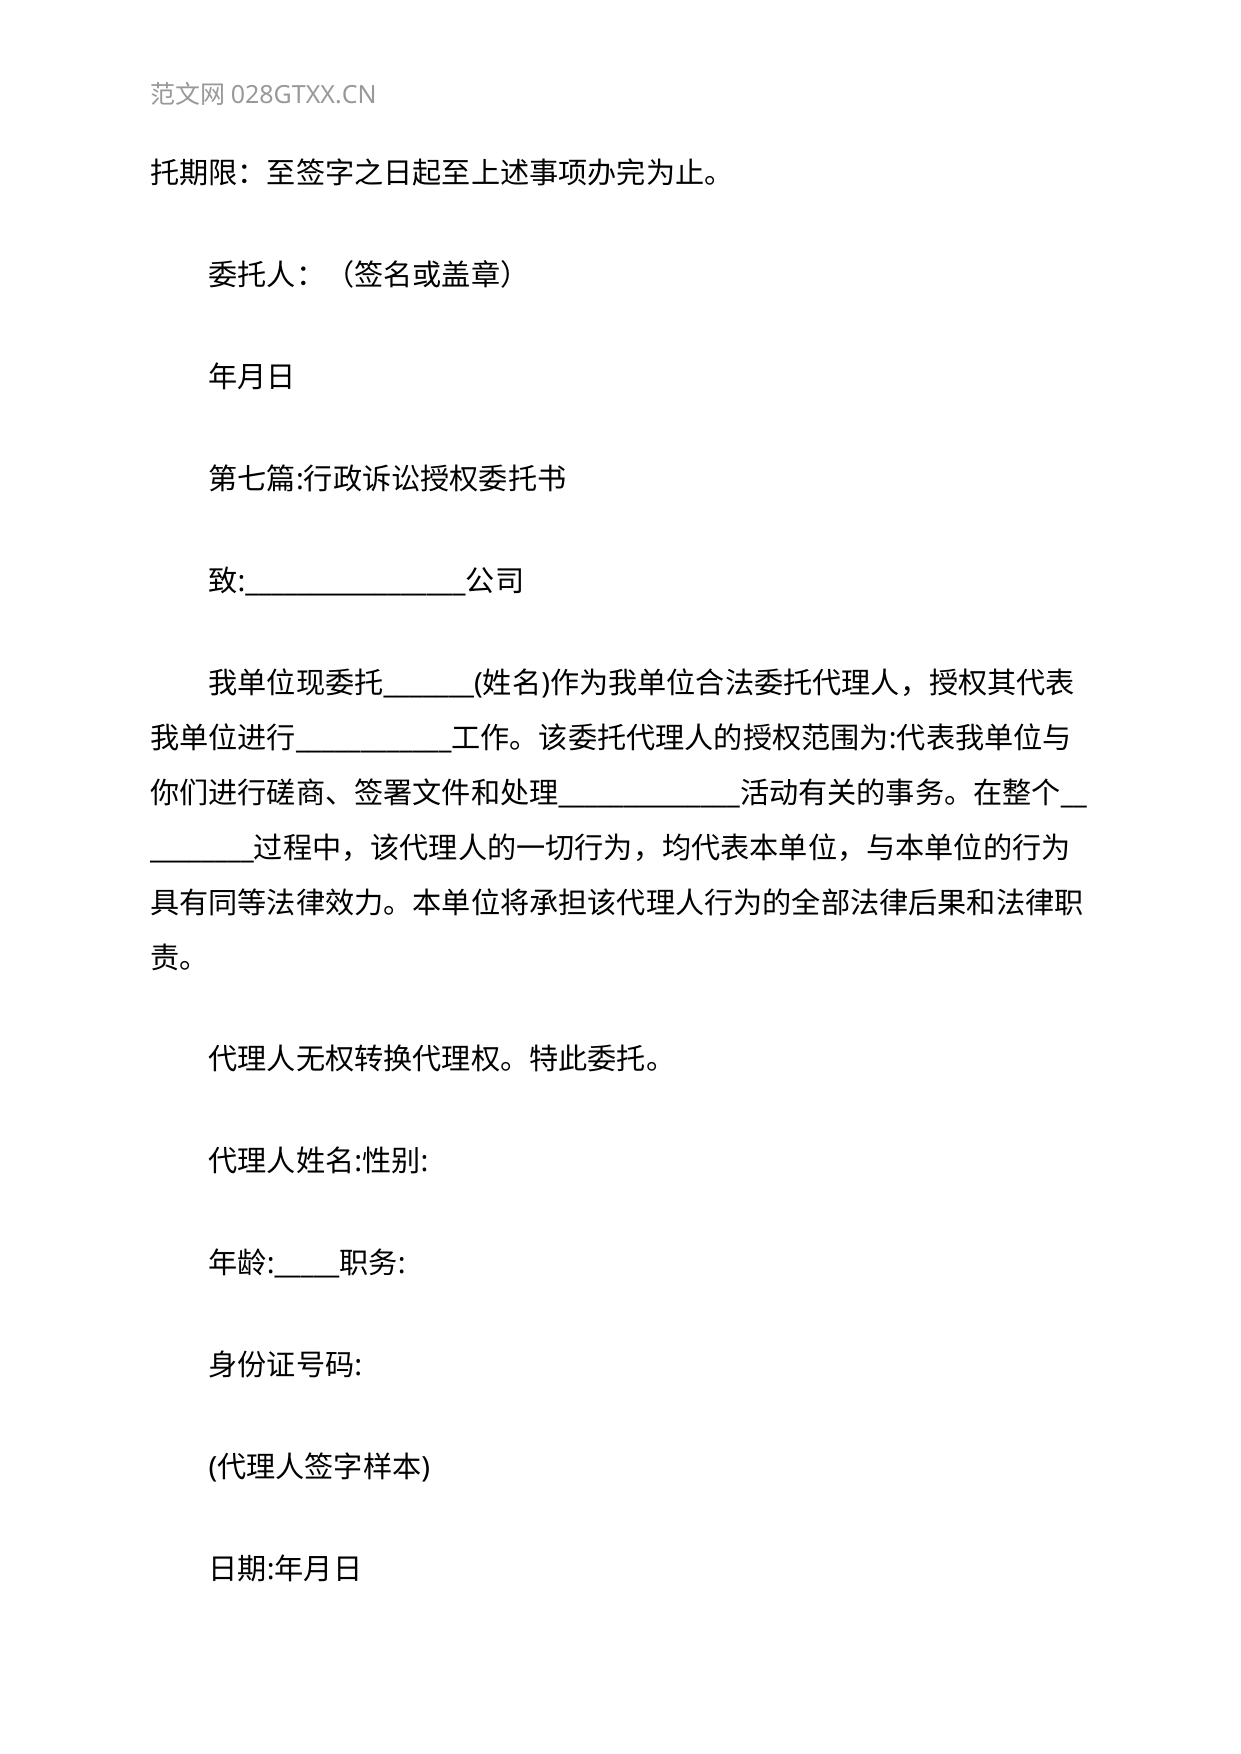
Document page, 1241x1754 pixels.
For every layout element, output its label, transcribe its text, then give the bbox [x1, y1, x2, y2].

text 致:_________________公司 [150, 557, 1090, 600]
text 代理人无权转换代理权。特此委托。 [150, 1036, 1090, 1078]
text 年龄:_____职务: [150, 1240, 1090, 1282]
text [150, 150, 1090, 192]
text 我单位现委托_______(姓名)作为我单位合法委托代理人，授权其代表我单位进行____________工作。该委托代理人的授权范围为:代表我单位与你们进行磋商、签署文件和处理______________活动有关的事务。在整个__________过程中，该代理人的一切行为，均代表本单位，与本单位的行为具有同等法律效力。本单位将承担该代理人行为的全部法律后果和法律职责。 [150, 659, 1090, 976]
text (代理人签字样本) [150, 1444, 1090, 1486]
text 年月日 [150, 353, 1090, 396]
text 代理人姓名:性别: [150, 1138, 1090, 1180]
text 身份证号码: [150, 1342, 1090, 1384]
text 第七篇:行政诉讼授权委托书 [150, 455, 1090, 498]
text 委托人：（签名或盖章） [150, 252, 1090, 294]
text 日期:年月日 [150, 1546, 1090, 1588]
